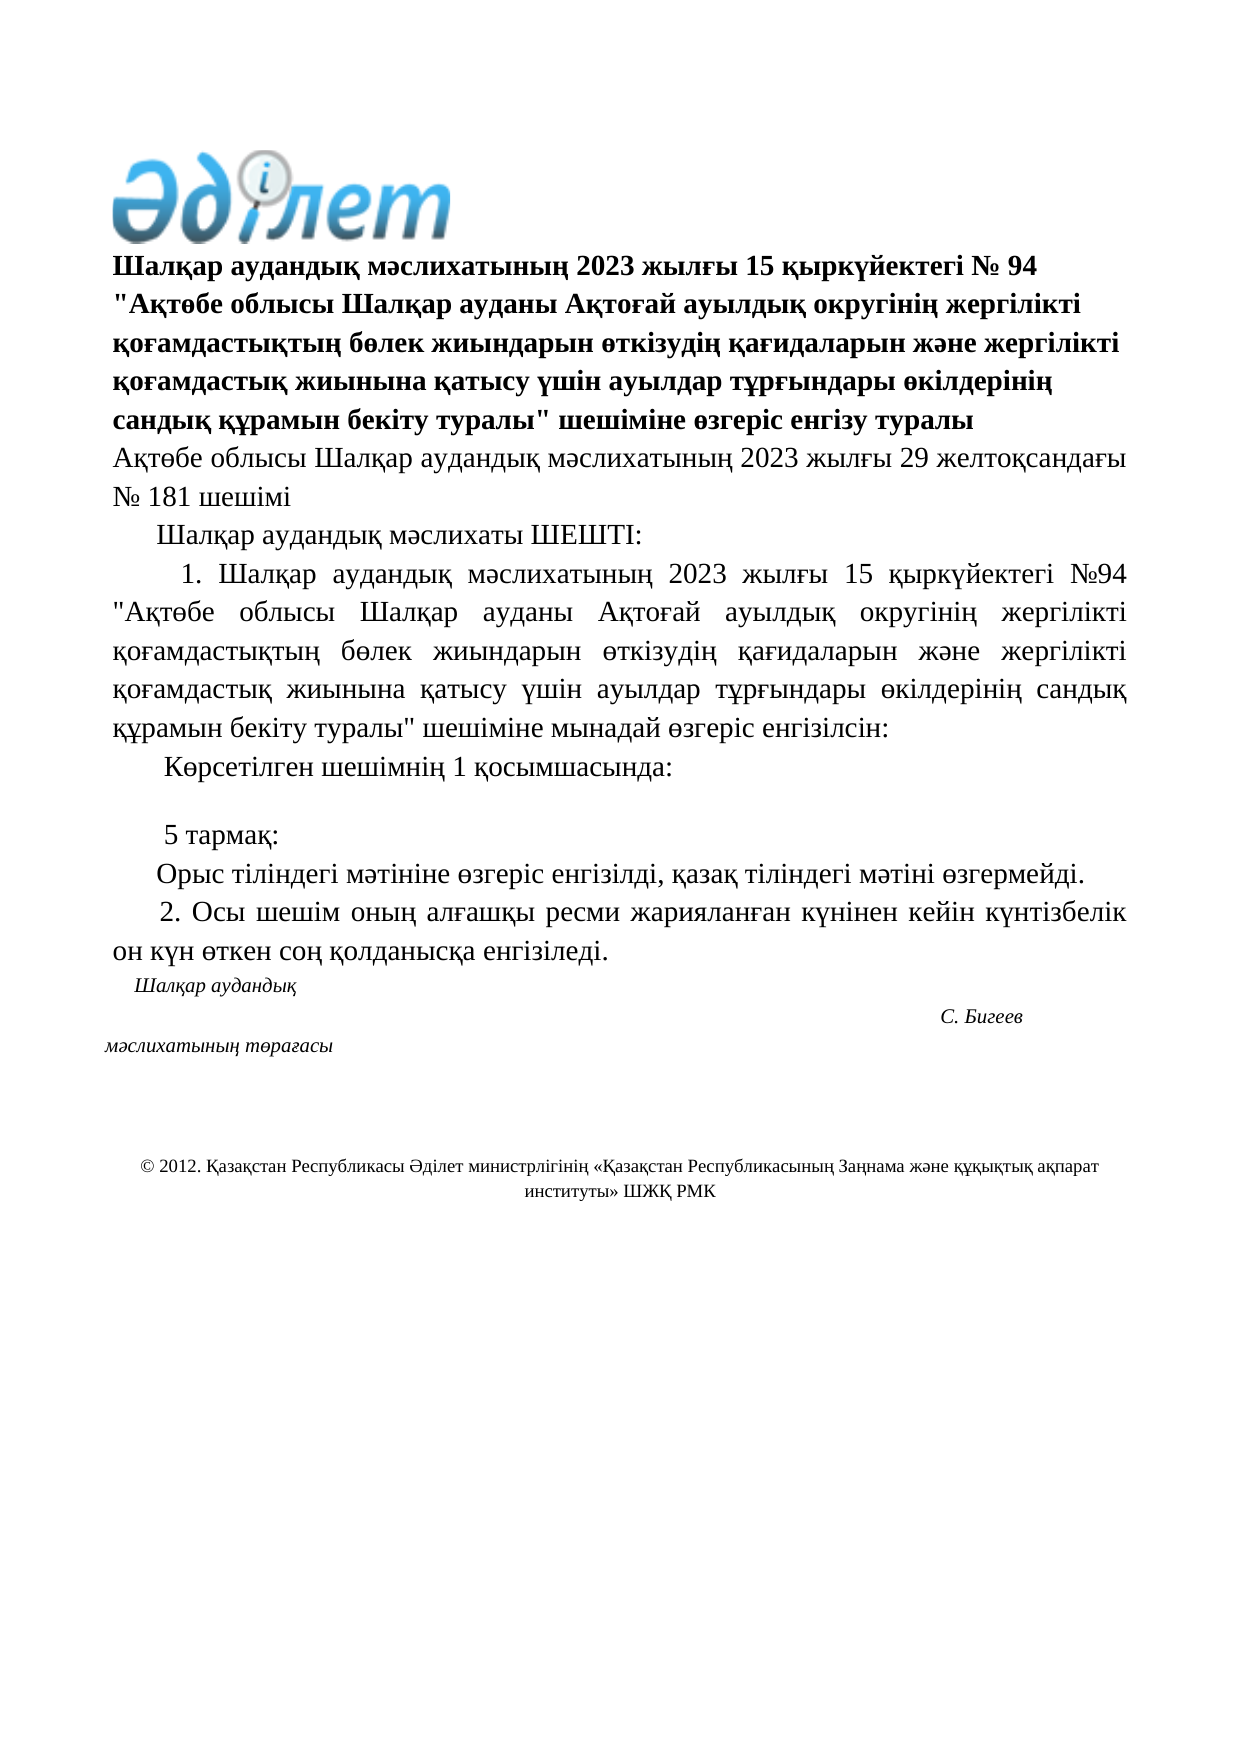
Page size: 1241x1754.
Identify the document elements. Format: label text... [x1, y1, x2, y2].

text Ақтөбе облысы Шалқар аудандық мәслихатының 2023 жылғы 29 желтоқсандағы № 181 шешімі [112, 440, 1128, 512]
text Шалқар аудандық мәслихаты ШЕШТІ: [112, 517, 1128, 551]
text Орыс тіліндегі мәтініне өзгеріс енгізілді, қазақ тіліндегі мәтіні өзгермейді. [112, 856, 1128, 889]
text © 2012. Қазақстан Республикасы Әділет министрлігінің «Қазақстан Республикасының Заңнама және құқықтық ақпарат институты» ШЖҚ РМК [112, 1155, 1128, 1202]
text Көрсетілген шешімнің 1 қосымшасында: [112, 749, 1128, 782]
table_header Шалқар аудандық мәслихатының төрағасы [101, 972, 939, 1064]
text 2. Осы шешім оның алғашқы ресми жарияланған күнінен кейін күнтізбелік он күн өткен соң қолданысқа енгізіледі. [112, 894, 1128, 967]
text Шалқар аудандық мәслихатының 2023 жылғы 15 қыркүйектегі № 94 "Ақтөбе облысы Шалқар ауданы Ақтоғай ауылдық округінің жергілікті қоғамдастықтың бөлек жиындарын өткізудің қағидаларын және жергілікті қоғамдастық жиынына қатысу үшін ауылдар тұрғындары өкілдерінің сандық құрамын бекіту туралы" шешіміне өзгеріс енгізу туралы [112, 248, 1128, 435]
text 1. Шалқар аудандық мәслихатының 2023 жылғы 15 қыркүйектегі №94 "Ақтөбе облысы Шалқар ауданы Ақтоғай ауылдық округінің жергілікті қоғамдастықтың бөлек жиындарын өткізудің қағидаларын және жергілікті қоғамдастық жиынына қатысу үшін ауылдар тұрғындары өкілдерінің сандық құрамын бекіту туралы" шешіміне мынадай өзгеріс енгізілсін: [112, 556, 1128, 744]
text 5 тармақ: [112, 817, 1128, 851]
picture [112, 150, 451, 244]
table_header С. Бигеев [939, 972, 1240, 1064]
